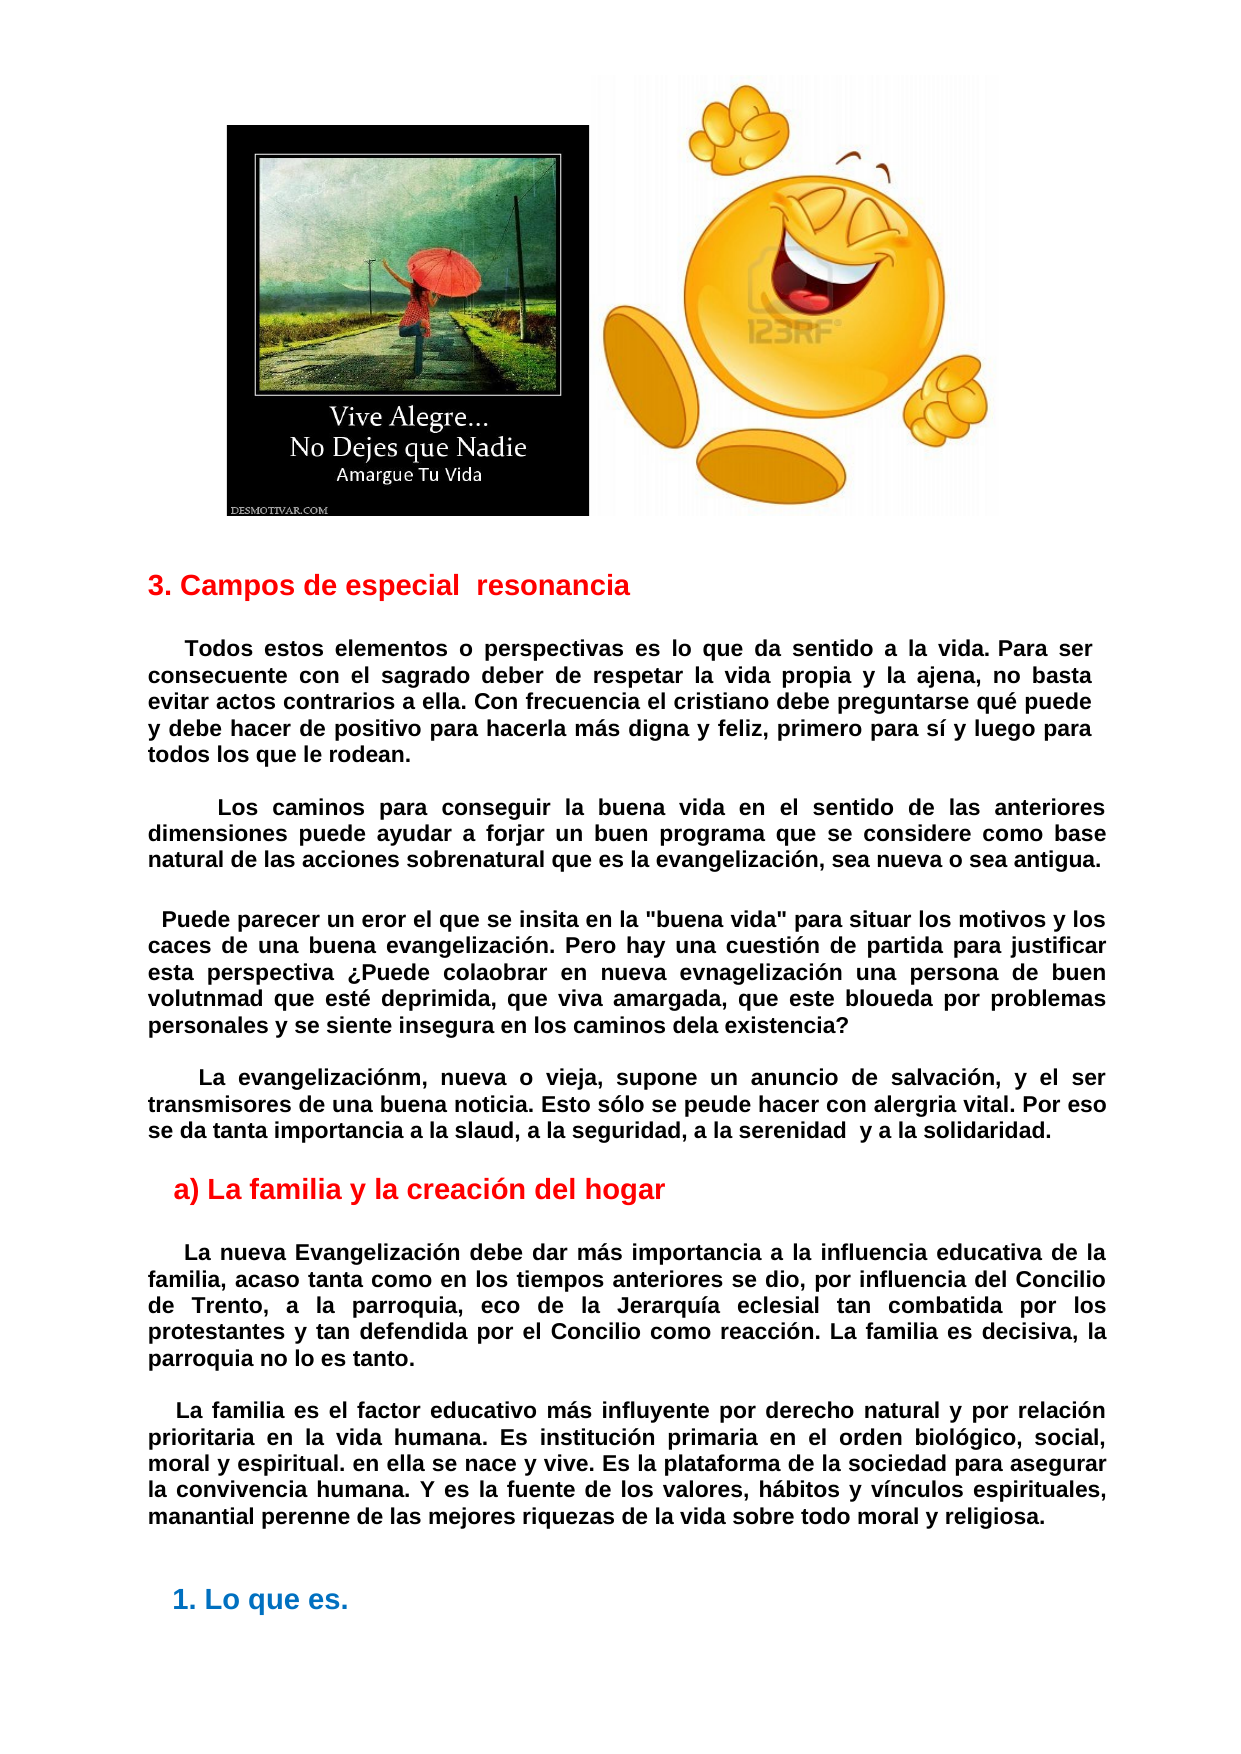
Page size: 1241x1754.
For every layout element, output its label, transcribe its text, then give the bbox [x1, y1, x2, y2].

text Puede parecer un eror el que se insita en la "buena vida" para situar los motivos y los caces de una buena evangelización. Pero hay una cuestión de partida para justificar esta perspectiva ¿Puede colaobrar en nueva evnagelización una persona de buen volutnmad que esté deprimida, que viva amargada, que este bloueda por problemas personales y se siente insegura en los caminos dela existencia? [148, 906, 1107, 1038]
text a) La familia y la creación del hogar [148, 1172, 1107, 1206]
text La evangelizaciónm, nueva o vieja, supone un anuncio de salvación, y el ser transmisores de una buena noticia. Esto sólo se peude hacer con alergria vital. Por eso se da tanta importancia a la slaud, a la seguridad, a la serenidad y a la solidaridad. [148, 1064, 1107, 1143]
text La nueva Evangelización debe dar más importancia a la influencia educativa de la familia, acaso tanta como en los tiempos anteriores se dio, por influencia del Concilio de Trento, a la parroquia, eco de la Jerarquía eclesial tan combatida por los protestantes y tan defendida por el Concilio como reacción. La familia es decisiva, la parroquia no lo es tanto. [148, 1239, 1107, 1371]
text Los caminos para conseguir la buena vida en el sentido de las anteriores dimensiones puede ayudar a forjar un buen programa que se considere como base natural de las acciones sobrenatural que es la evangelización, sea nueva o sea antigua. [148, 767, 1107, 873]
picture [226, 75, 1002, 516]
text 3. Campos de especial resonancia [148, 568, 1107, 602]
text La familia es el factor educativo más influyente por derecho natural y por relación prioritaria en la vida humana. Es institución primaria en el orden biológico, social, moral y espiritual. en ella se nace y vive. Es la plataforma de la sociedad para asegurar la convivencia humana. Y es la fuente de los valores, hábitos y vínculos espirituales, manantial perenne de las mejores riquezas de la vida sobre todo moral y religiosa. [148, 1397, 1107, 1529]
text 1. Lo que es. [148, 1582, 1107, 1615]
text Todos estos elementos o perspectivas es lo que da sentido a la vida. Para ser consecuente con el sagrado deber de respetar la vida propia y la ajena, no basta evitar actos contrarios a ella. Con frecuencia el cristiano debe preguntarse qué puede y debe hacer de positivo para hacerla más digna y feliz, primero para sí y luego para todos los que le rodean. [148, 635, 1093, 767]
